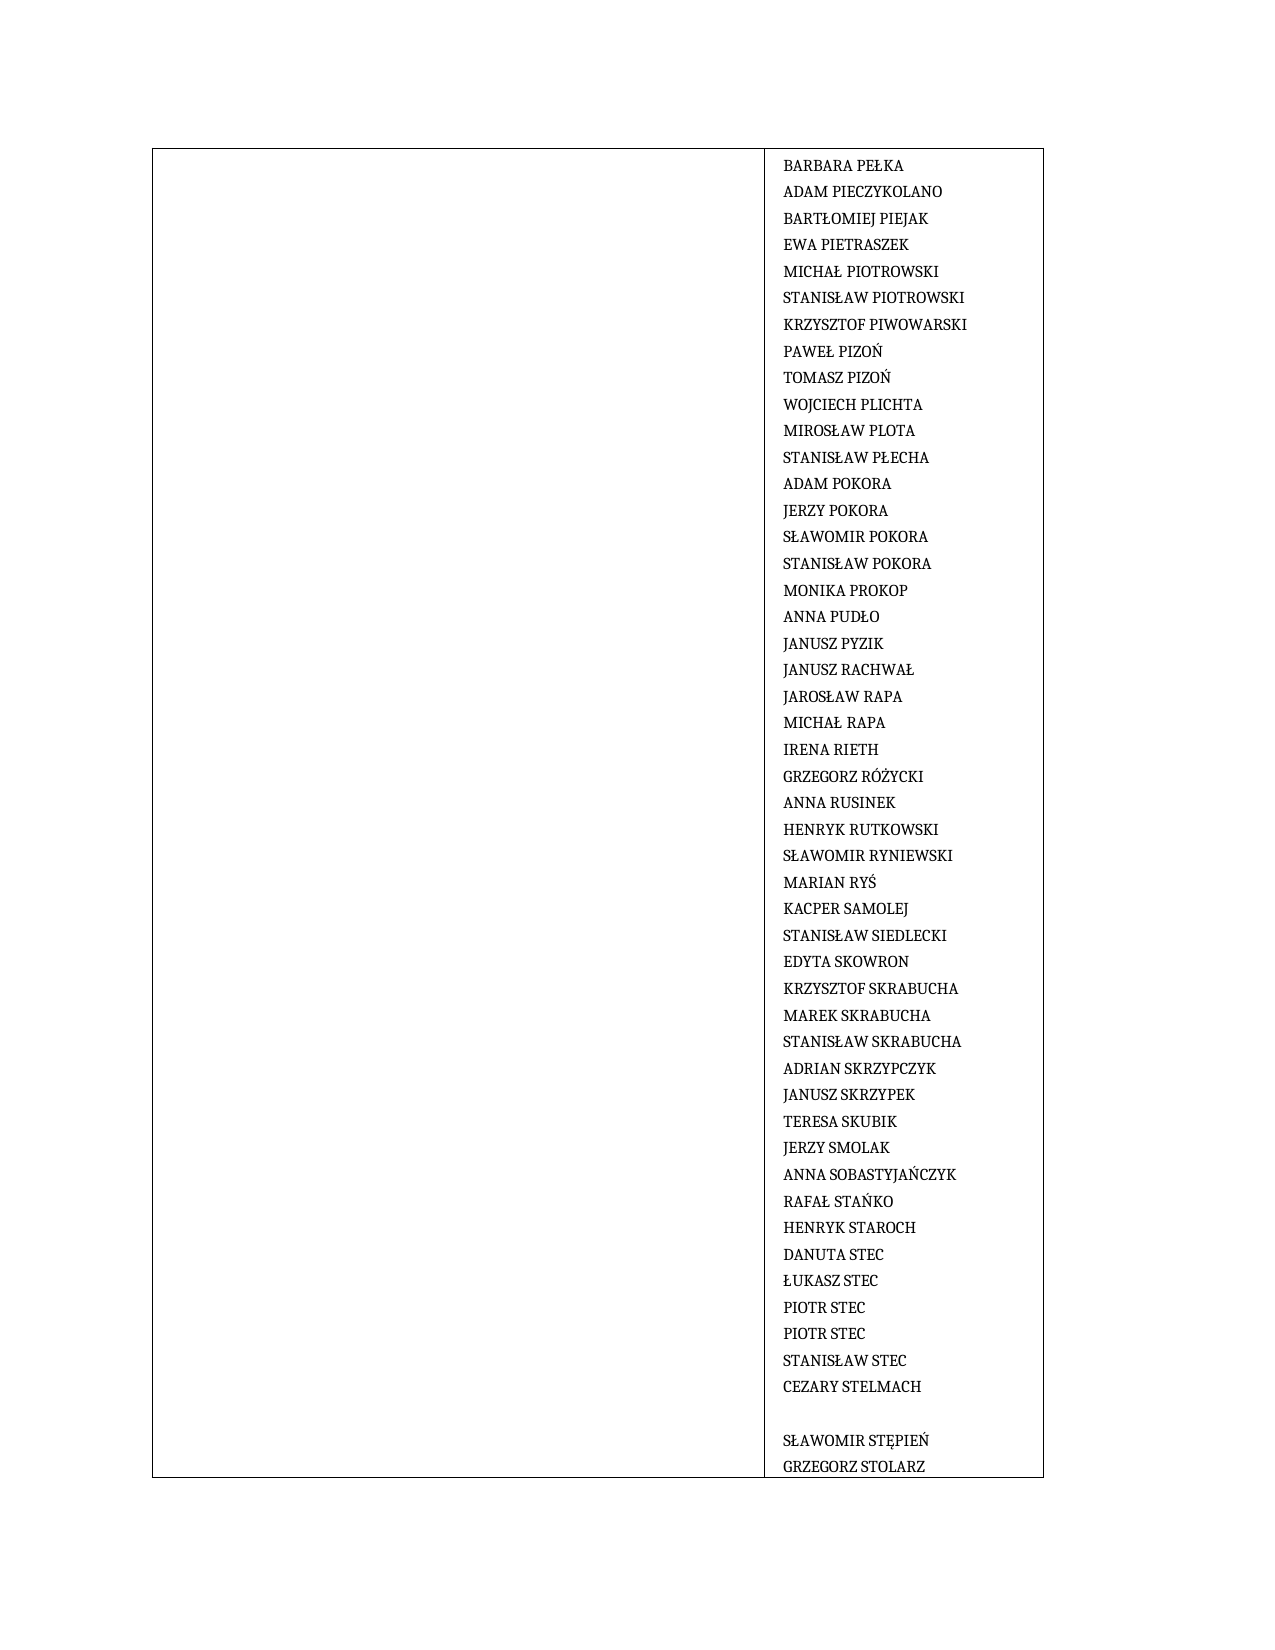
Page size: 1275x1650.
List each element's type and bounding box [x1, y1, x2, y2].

table_cell [765, 149, 1043, 1477]
table_cell [153, 149, 764, 1477]
